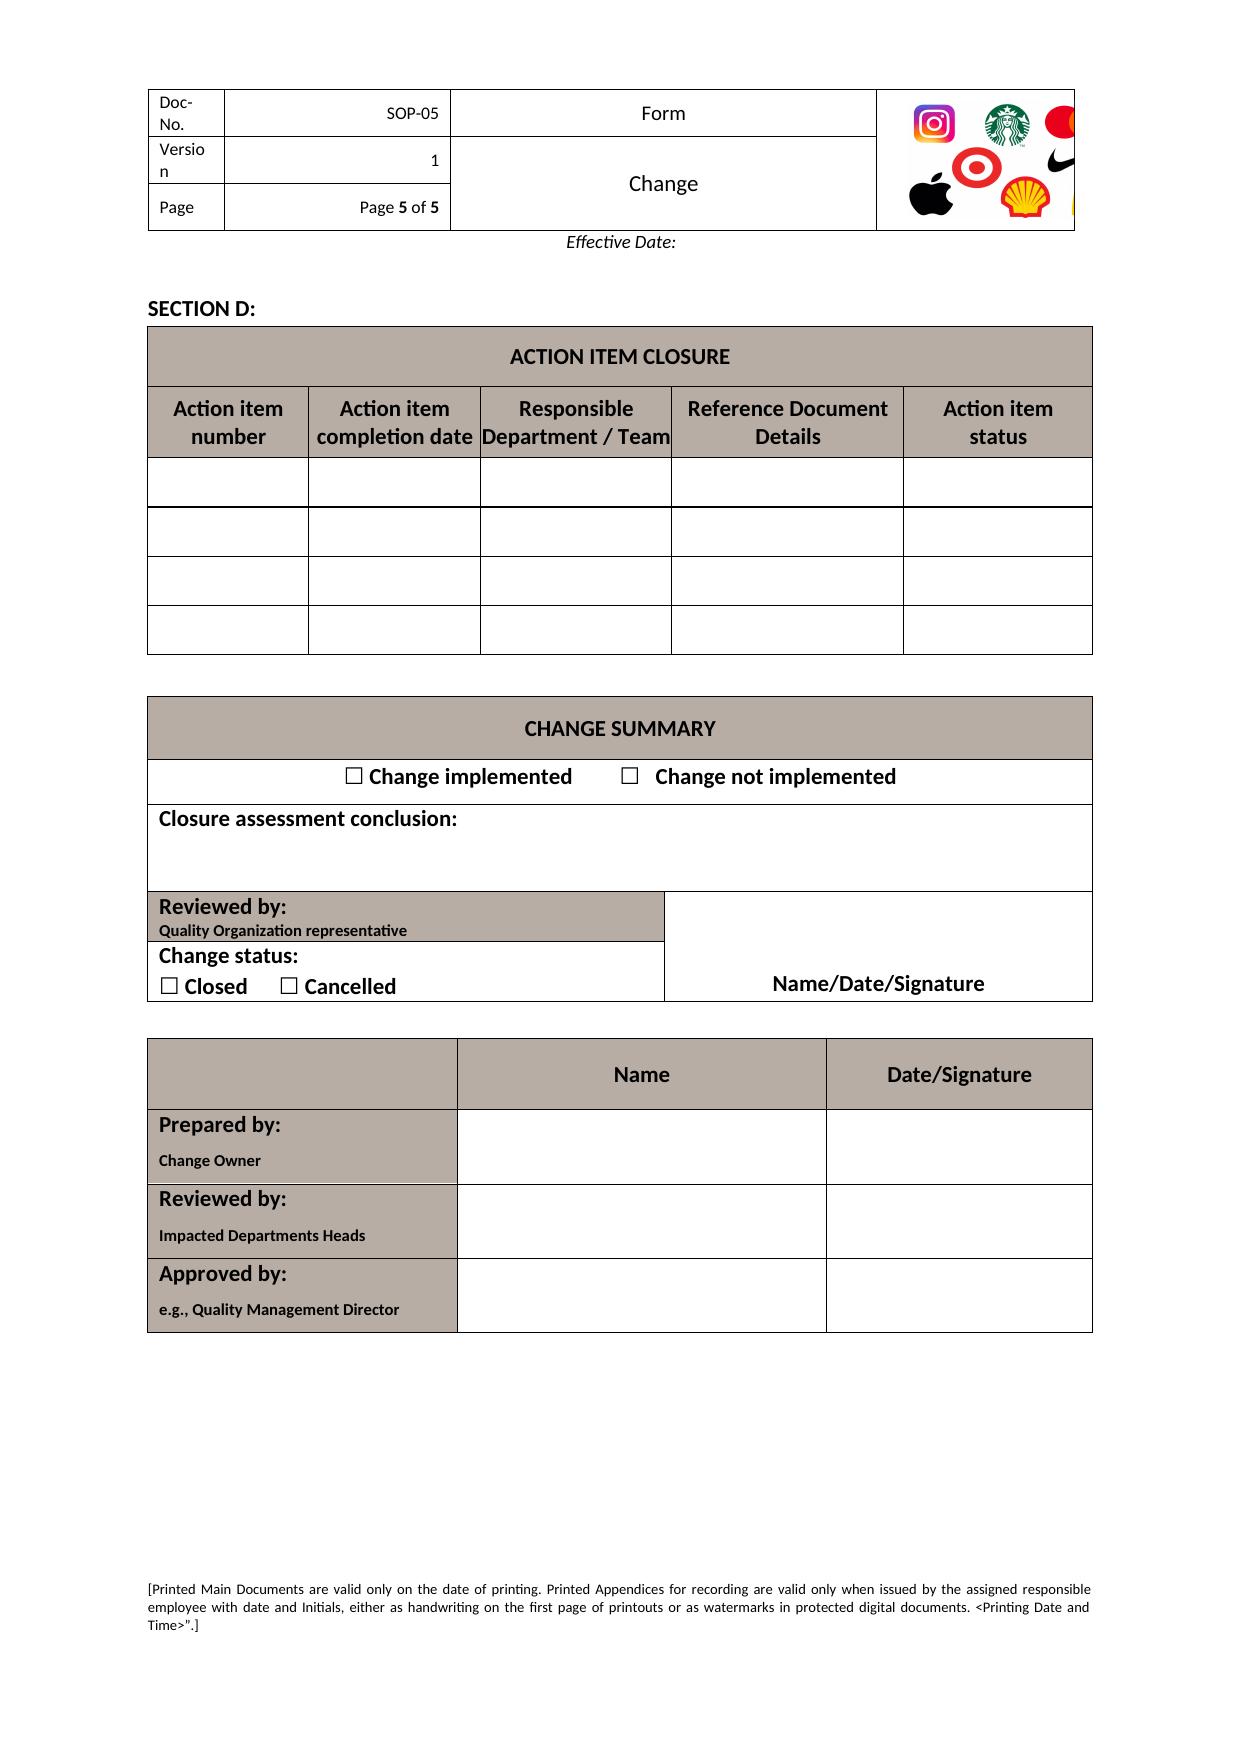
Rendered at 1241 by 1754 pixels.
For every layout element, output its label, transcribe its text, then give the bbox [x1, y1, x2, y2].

table_cell [481, 508, 671, 556]
text SECTION D: [148, 294, 1093, 322]
table_cell Change status: Closed Cancelled [148, 942, 664, 1001]
table_cell [827, 1259, 1092, 1332]
table_cell [148, 606, 308, 654]
table_cell Responsible Department / Team [481, 387, 671, 457]
table_cell Prepared by: Change Owner [148, 1110, 457, 1183]
table_cell [904, 508, 1092, 556]
table_header ACTION ITEM CLOSURE [148, 327, 1092, 386]
table_cell Approved by: e.g., Quality Management Director [148, 1259, 457, 1332]
table_cell [148, 458, 308, 506]
table_cell Action item status [904, 387, 1092, 457]
table_header Date/Signature [827, 1039, 1092, 1109]
table_cell [904, 557, 1092, 605]
table_cell [481, 606, 671, 654]
table_cell [481, 458, 671, 506]
table_header [148, 1039, 457, 1109]
table_cell [148, 557, 308, 605]
table_cell [904, 458, 1092, 506]
table_cell [904, 606, 1092, 654]
table_cell Closure assessment conclusion: [148, 805, 1092, 891]
table_cell [672, 606, 903, 654]
table_cell [309, 508, 480, 556]
table_cell [309, 606, 480, 654]
table_cell [672, 557, 903, 605]
table_cell [458, 1110, 826, 1183]
table_cell Reference Document Details [672, 387, 903, 457]
table_cell Reviewed by: Impacted Departments Heads [148, 1185, 457, 1258]
table_cell [672, 508, 903, 556]
table_cell [309, 557, 480, 605]
table_header CHANGE SUMMARY [148, 697, 1092, 759]
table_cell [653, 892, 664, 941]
table_cell [827, 1185, 1092, 1258]
table_cell Change implemented Change not implemented [148, 760, 1092, 803]
table_cell Action item completion date [309, 387, 480, 457]
table_cell [827, 1110, 1092, 1183]
table_cell Name/Date/Signature [665, 892, 1092, 1001]
picture [907, 100, 1075, 220]
table_cell [309, 458, 480, 506]
table_cell [148, 508, 308, 556]
table_cell Action item number [148, 387, 308, 457]
table_cell [458, 1259, 826, 1332]
table_cell [672, 458, 903, 506]
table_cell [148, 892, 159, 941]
table_cell [481, 557, 671, 605]
table_cell [458, 1185, 826, 1258]
table_header Name [458, 1039, 826, 1109]
